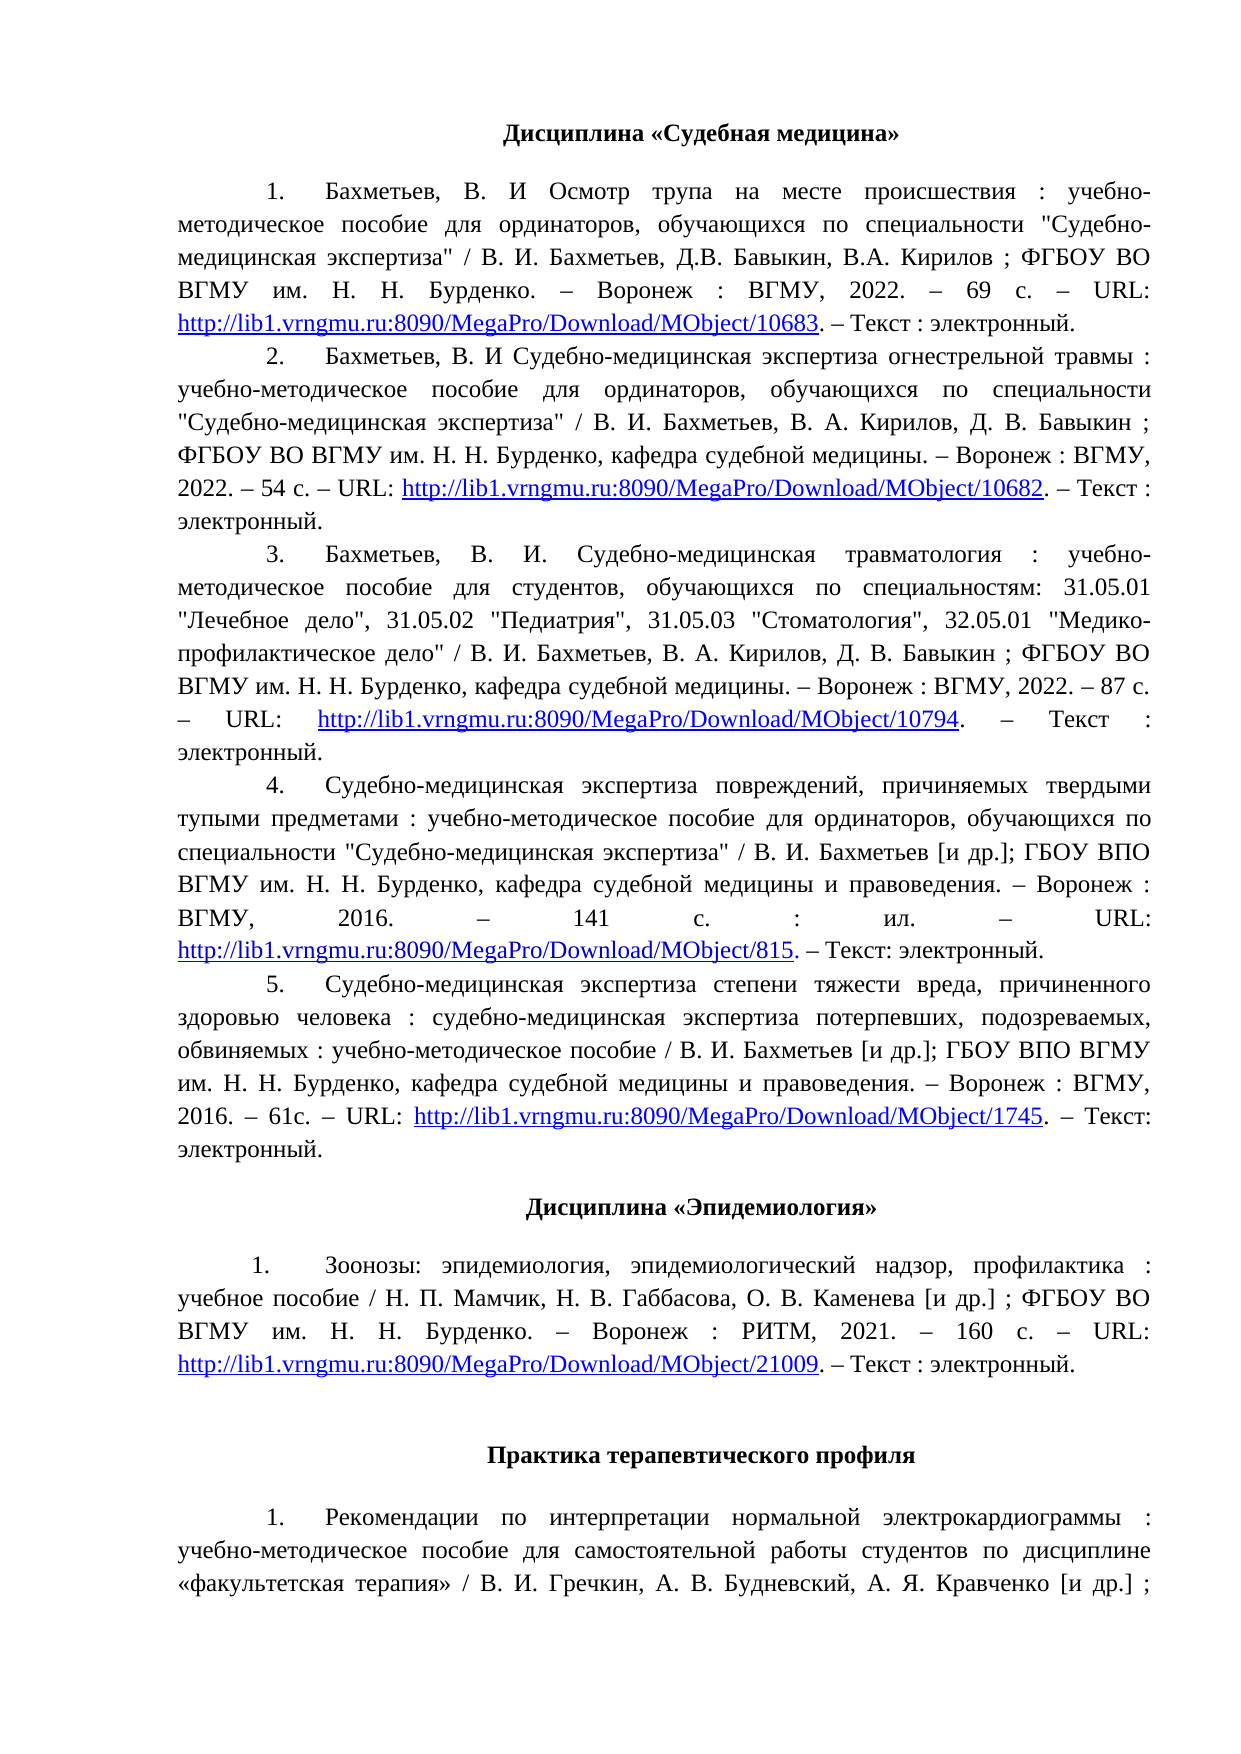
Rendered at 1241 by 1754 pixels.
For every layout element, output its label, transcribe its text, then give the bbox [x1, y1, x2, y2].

list Бахметьев, В. И. Судебно-медицинская травматология : учебно-методическое пособие для студентов, обучающихся по специальностям: 31.05.01 "Лечебное дело", 31.05.02 "Педиатрия", 31.05.03 "Стоматология", 32.05.01 "Медико-профилактическое дело" / В. И. Бахметьев, В. А. Кирилов, Д. В. Бавыкин ; ФГБОУ ВО ВГМУ им. Н. Н. Бурденко, кафедра судебной медицины. – Воронеж : ВГМУ, 2022. – 87 с. – URL: http://lib1.vrngmu.ru:8090/MegaPro/Download/MObject/10794. – Текст : электронный. [177, 539, 1152, 766]
text Практика терапевтического профиля [177, 1440, 1152, 1469]
list Судебно-медицинская экспертиза повреждений, причиняемых твердыми тупыми предметами : учебно-методическое пособие для ординаторов, обучающихся по специальности "Судебно-медицинская экспертиза" / В. И. Бахметьев [и др.]; ГБОУ ВПО ВГМУ им. Н. Н. Бурденко, кафедра судебной медицины и правоведения. – Воронеж : ВГМУ, 2016. – 141 с. : ил. – URL: http://lib1.vrngmu.ru:8090/MegaPro/Download/MObject/815. – Текст: электронный. [177, 771, 1152, 964]
text Дисциплина «Судебная медицина» [177, 118, 1152, 147]
list Судебно-медицинская экспертиза степени тяжести вреда, причиненного здоровью человека : судебно-медицинская экспертиза потерпевших, подозреваемых, обвиняемых : учебно-методическое пособие / В. И. Бахметьев [и др.]; ГБОУ ВПО ВГМУ им. Н. Н. Бурденко, кафедра судебной медицины и правоведения. – Воронеж : ВГМУ, 2016. – 61с. – URL: http://lib1.vrngmu.ru:8090/MegaPro/Download/MObject/1745. – Текст: электронный. [177, 969, 1152, 1162]
list Бахметьев, В. И Осмотр трупа на месте происшествия : учебно-методическое пособие для ординаторов, обучающихся по специальности "Судебно-медицинская экспертиза" / В. И. Бахметьев, Д.В. Бавыкин, В.А. Кирилов ; ФГБОУ ВО ВГМУ им. Н. Н. Бурденко. – Воронеж : ВГМУ, 2022. – 69 с. – URL: http://lib1.vrngmu.ru:8090/MegaPro/Download/MObject/10683. – Текст : электронный. [177, 176, 1152, 337]
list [177, 1502, 1152, 1597]
text Дисциплина «Эпидемиология» [177, 1192, 1152, 1221]
list Бахметьев, В. И Судебно-медицинская экспертиза огнестрельной травмы : учебно-методическое пособие для ординаторов, обучающихся по специальности "Судебно-медицинская экспертиза" / В. И. Бахметьев, В. А. Кирилов, Д. В. Бавыкин ; ФГБОУ ВО ВГМУ им. Н. Н. Бурденко, кафедра судебной медицины. – Воронеж : ВГМУ, 2022. – 54 с. – URL: http://lib1.vrngmu.ru:8090/MegaPro/Download/MObject/10682. – Текст : электронный. [177, 341, 1152, 535]
list Зоонозы: эпидемиология, эпидемиологический надзор, профилактика : учебное пособие / Н. П. Мамчик, Н. В. Габбасова, О. В. Каменева [и др.] ; ФГБОУ ВО ВГМУ им. Н. Н. Бурденко. – Воронеж : РИТМ, 2021. – 160 с. – URL: http://lib1.vrngmu.ru:8090/MegaPro/Download/MObject/21009. – Текст : электронный. [177, 1250, 1152, 1378]
